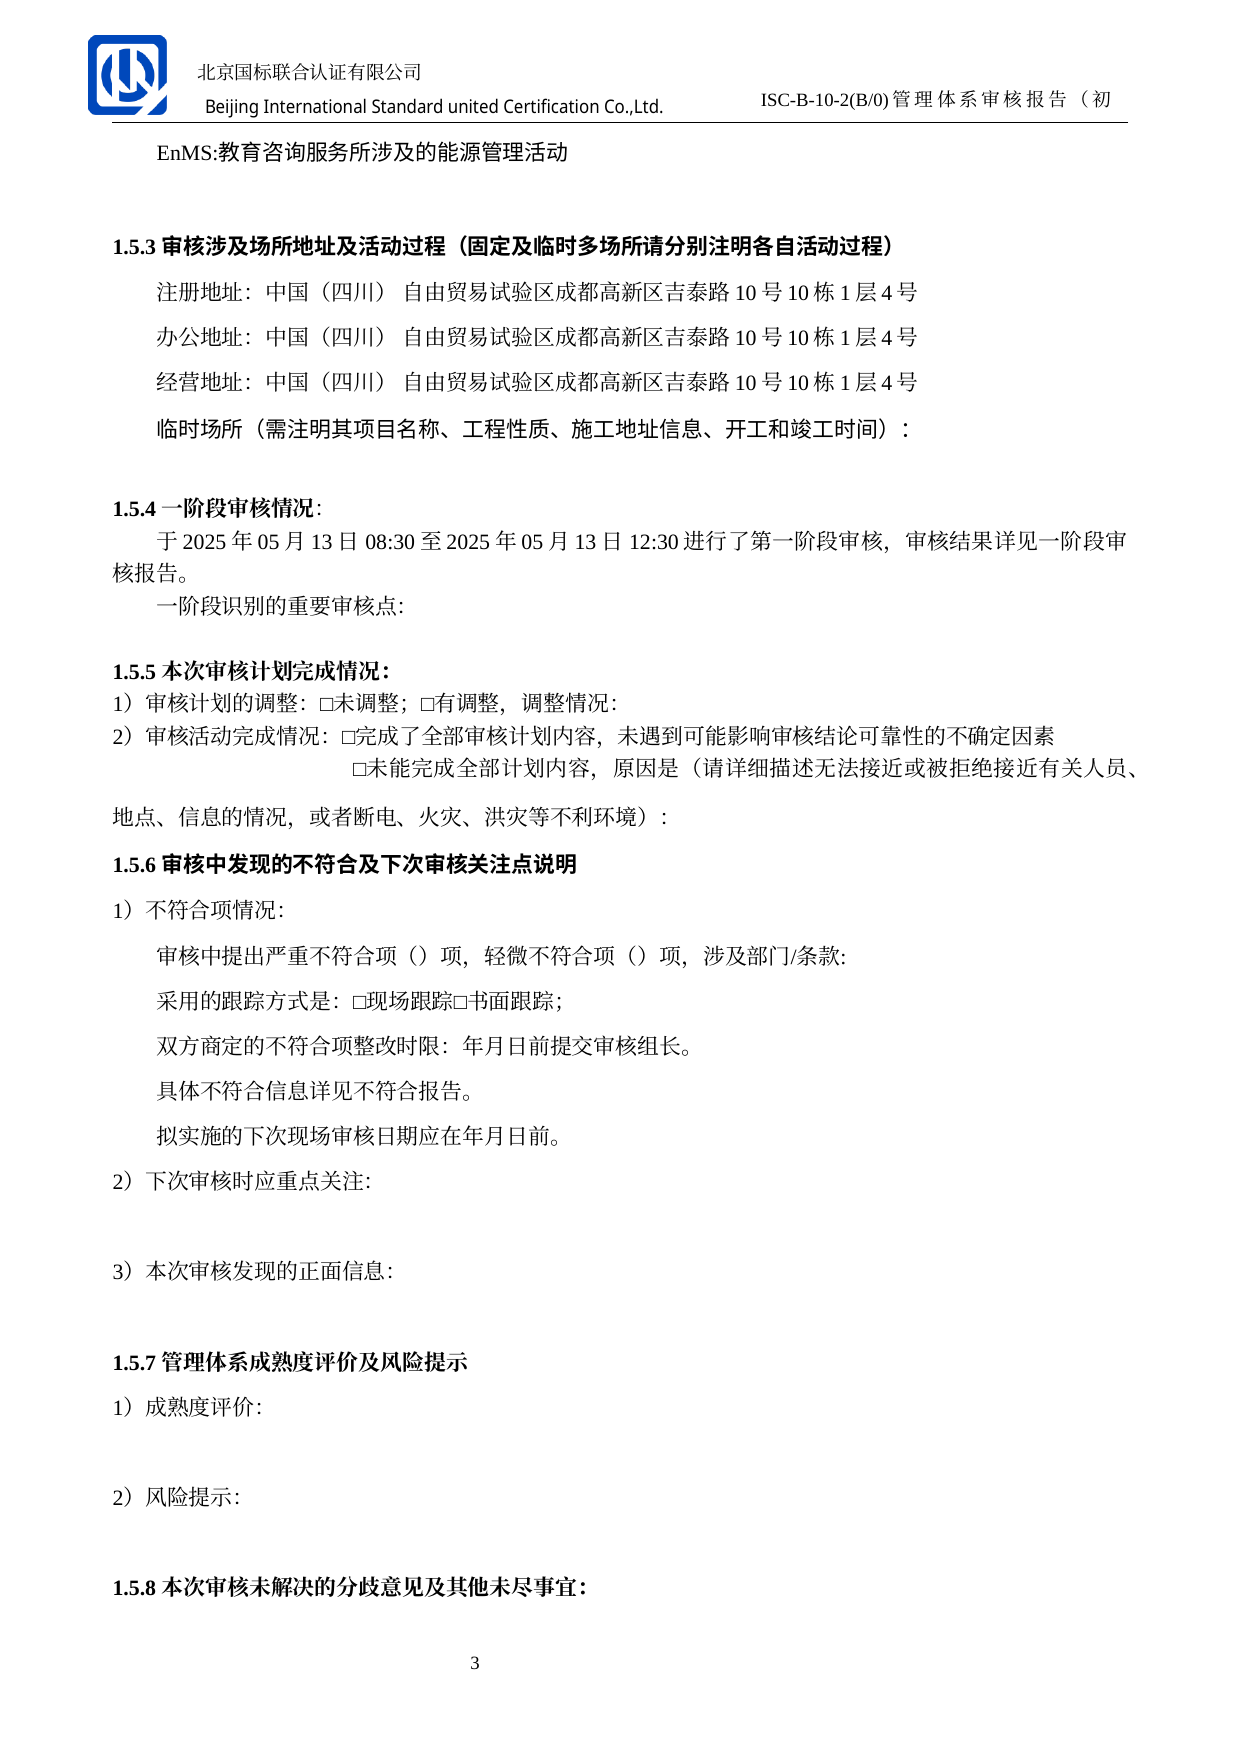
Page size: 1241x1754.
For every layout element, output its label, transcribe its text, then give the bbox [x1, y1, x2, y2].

text 1）不符合项情况： [112, 895, 1128, 927]
text 采用的跟踪方式是：□现场跟踪□书面跟踪； [112, 985, 1128, 1018]
text 1.5.8 本次审核未解决的分歧意见及其他未尽事宜： [112, 1571, 1128, 1604]
text 双方商定的不符合项整改时限：年月日前提交审核组长。 [156, 1030, 1128, 1063]
text 3）本次审核发现的正面信息： [112, 1256, 1128, 1288]
text 2）审核活动完成情况：□完成了全部审核计划内容，未遇到可能影响审核结论可靠性的不确定因素 [112, 720, 1128, 753]
text 一阶段识别的重要审核点： [112, 590, 1128, 623]
text 拟实施的下次现场审核日期应在年月日前。 [112, 1120, 1128, 1153]
text 具体不符合信息详见不符合报告。 [156, 1075, 1128, 1108]
text 于2025年05月13日 08:30至2025年05月13日 12:30进行了第一阶段审核，审核结果详见一阶段审核报告。 [112, 525, 1128, 590]
text 办公地址：中国（四川） 自由贸易试验区成都高新区吉泰路10号10栋1层4号 [112, 322, 1128, 354]
text 1.5.4 一阶段审核情况： [112, 493, 1128, 525]
text 1.5.6 审核中发现的不符合及下次审核关注点说明 [112, 847, 1128, 879]
text EnMS:教育咨询服务所涉及的能源管理活动 [112, 135, 1128, 167]
text 注册地址：中国（四川） 自由贸易试验区成都高新区吉泰路10号10栋1层4号 [112, 277, 1128, 309]
text 2）风险提示： [112, 1481, 1128, 1514]
text 审核中提出严重不符合项（）项，轻微不符合项（）项，涉及部门/条款: [112, 940, 1128, 972]
text 经营地址：中国（四川） 自由贸易试验区成都高新区吉泰路10号10栋1层4号 [112, 367, 1128, 399]
text 临时场所（需注明其项目名称、工程性质、施工地址信息、开工和竣工时间）： [112, 412, 1128, 444]
text □未能完成全部计划内容，原因是（请详细描述无法接近或被拒绝接近有关人员、地点、信息的情况，或者断电、火灾、洪灾等不利环境）： [112, 753, 1128, 834]
text 1.5.3 审核涉及场所地址及活动过程（固定及临时多场所请分别注明各自活动过程） [112, 228, 1128, 261]
text 2）下次审核时应重点关注： [112, 1166, 1128, 1198]
text 1.5.5 本次审核计划完成情况： [112, 655, 1128, 688]
text 1）审核计划的调整：□未调整；□有调整，调整情况： [112, 688, 1128, 720]
text 1）成熟度评价： [112, 1391, 1128, 1423]
picture [88, 35, 167, 115]
text 1.5.7 管理体系成熟度评价及风险提示 [112, 1346, 1128, 1378]
